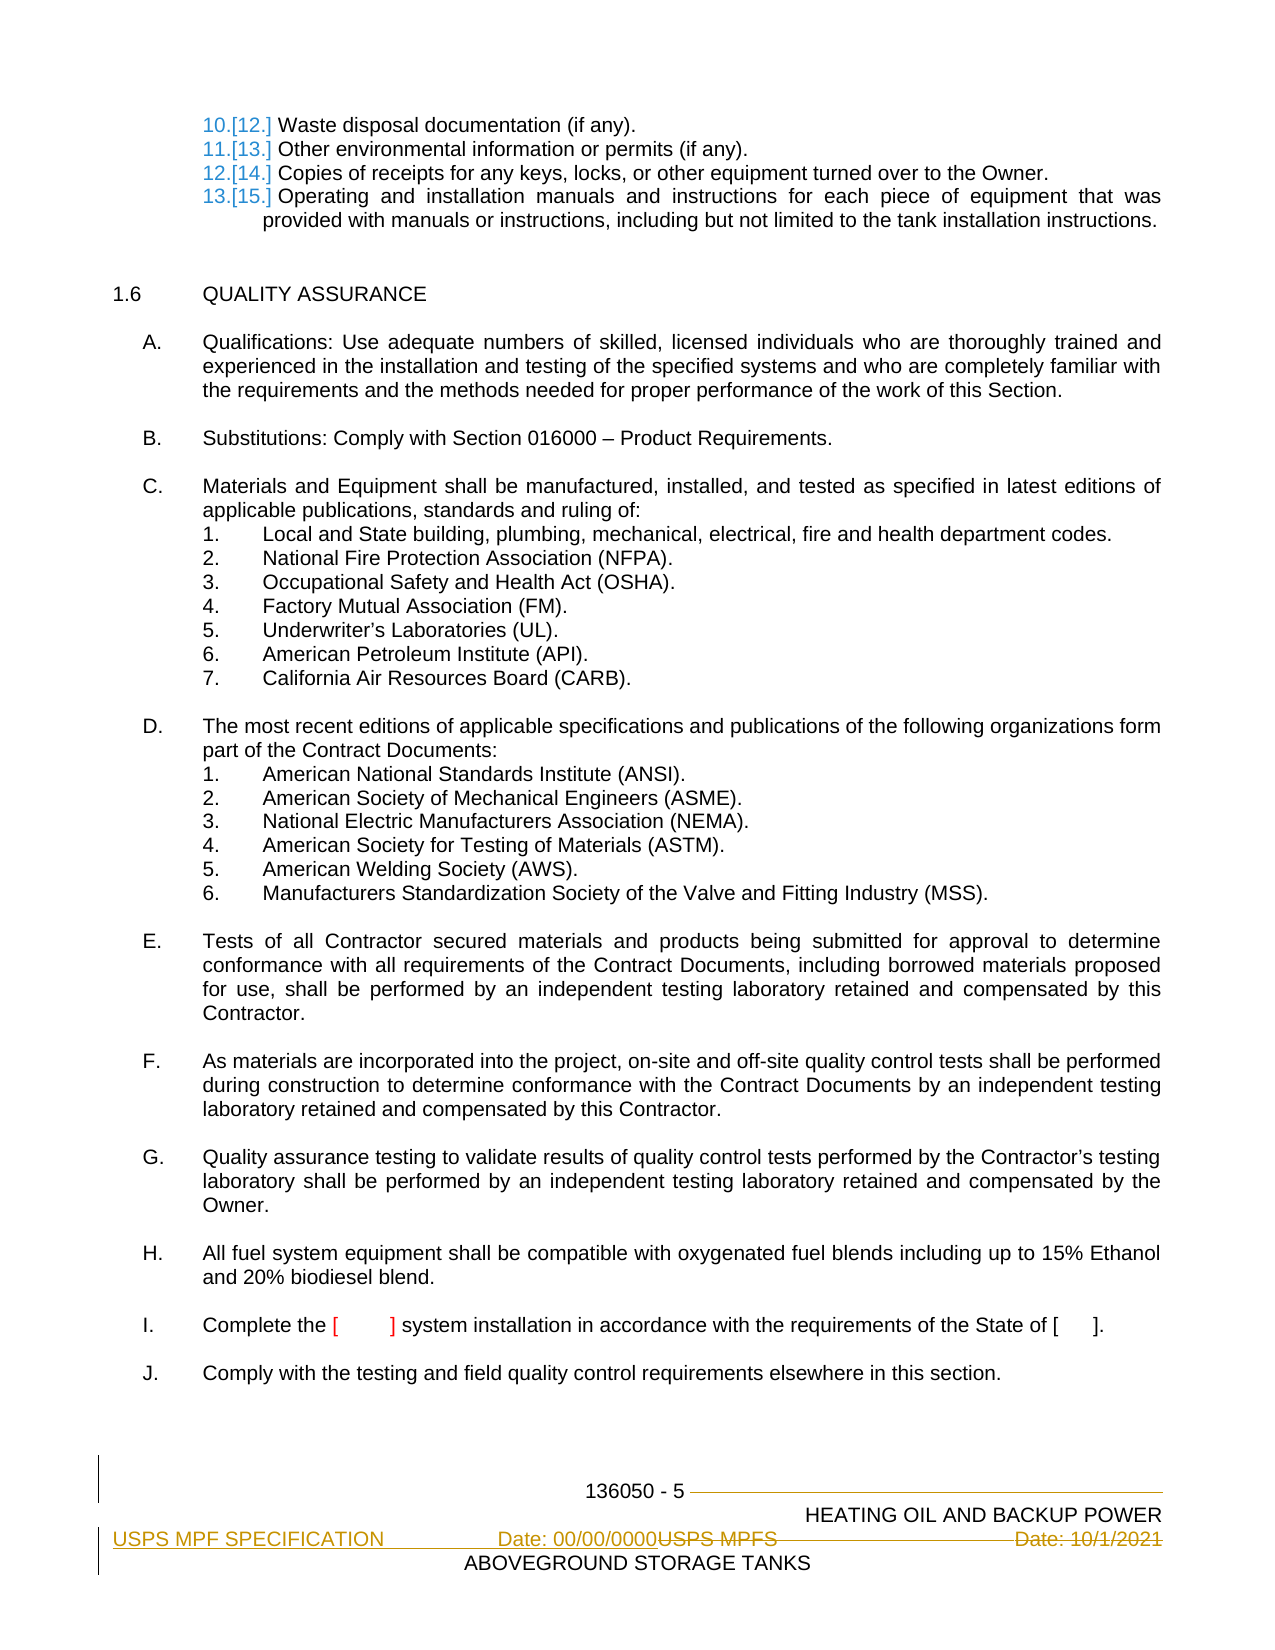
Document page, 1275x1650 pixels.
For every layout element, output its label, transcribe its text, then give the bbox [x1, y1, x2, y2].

text Manufacturers Standardization Society of the Valve and Fitting Industry (MSS). [202, 881, 1162, 905]
text Quality assurance testing to validate results of quality control tests performed by the Contractor’s testing laboratory shall be performed by an independent testing laboratory retained and compensated by the Owner. [142, 1145, 1162, 1217]
text QUALITY ASSURANCE [112, 282, 1162, 306]
text All fuel system equipment shall be compatible with oxygenated fuel blends including up to 15% Ethanol and 20% biodiesel blend. [142, 1241, 1162, 1288]
text Factory Mutual Association (FM). [202, 594, 1162, 618]
text Operating and installation manuals and instructions for each piece of equipment that was provided with manuals or instructions, including but not limited to the tank installation instructions. [202, 184, 1162, 232]
text Qualifications: Use adequate numbers of skilled, licensed individuals who are thoroughly trained and experienced in the installation and testing of the specified systems and who are completely familiar with the requirements and the methods needed for proper performance of the work of this Section. [142, 330, 1162, 402]
text Materials and Equipment shall be manufactured, installed, and tested as specified in latest editions of applicable publications, standards and ruling of: [142, 474, 1162, 522]
text The most recent editions of applicable specifications and publications of the following organizations form part of the Contract Documents: [142, 713, 1162, 761]
text Comply with the testing and field quality control requirements elsewhere in this section. [142, 1360, 1162, 1384]
text Occupational Safety and Health Act (OSHA). [202, 570, 1162, 594]
text Other environmental information or permits (if any). [202, 136, 1162, 160]
text Complete the [ ] system installation in accordance with the requirements of the State of [ ]. [142, 1312, 1162, 1336]
text Substitutions: Comply with Section 016000 – Product Requirements. [142, 426, 1162, 450]
text American Welding Society (AWS). [202, 857, 1162, 881]
text As materials are incorporated into the project, on-site and off-site quality control tests shall be performed during construction to determine conformance with the Contract Documents by an independent testing laboratory retained and compensated by this Contractor. [142, 1049, 1162, 1121]
text Copies of receipts for any keys, locks, or other equipment turned over to the Owner. [202, 160, 1162, 184]
text American National Standards Institute (ANSI). [202, 761, 1162, 785]
text Local and State building, plumbing, mechanical, electrical, fire and health department codes. [202, 522, 1162, 546]
text National Fire Protection Association (NFPA). [202, 546, 1162, 570]
text Tests of all Contractor secured materials and products being submitted for approval to determine conformance with all requirements of the Contract Documents, including borrowed materials proposed for use, shall be performed by an independent testing laboratory retained and compensated by this Contractor. [142, 929, 1162, 1025]
text American Society for Testing of Materials (ASTM). [202, 833, 1162, 857]
text National Electric Manufacturers Association (NEMA). [202, 809, 1162, 833]
text American Society of Mechanical Engineers (ASME). [202, 785, 1162, 809]
text Waste disposal documentation (if any). [202, 112, 1162, 136]
text Underwriter’s Laboratories (UL). [202, 618, 1162, 642]
text California Air Resources Board (CARB). [202, 666, 1162, 689]
text American Petroleum Institute (API). [202, 642, 1162, 666]
